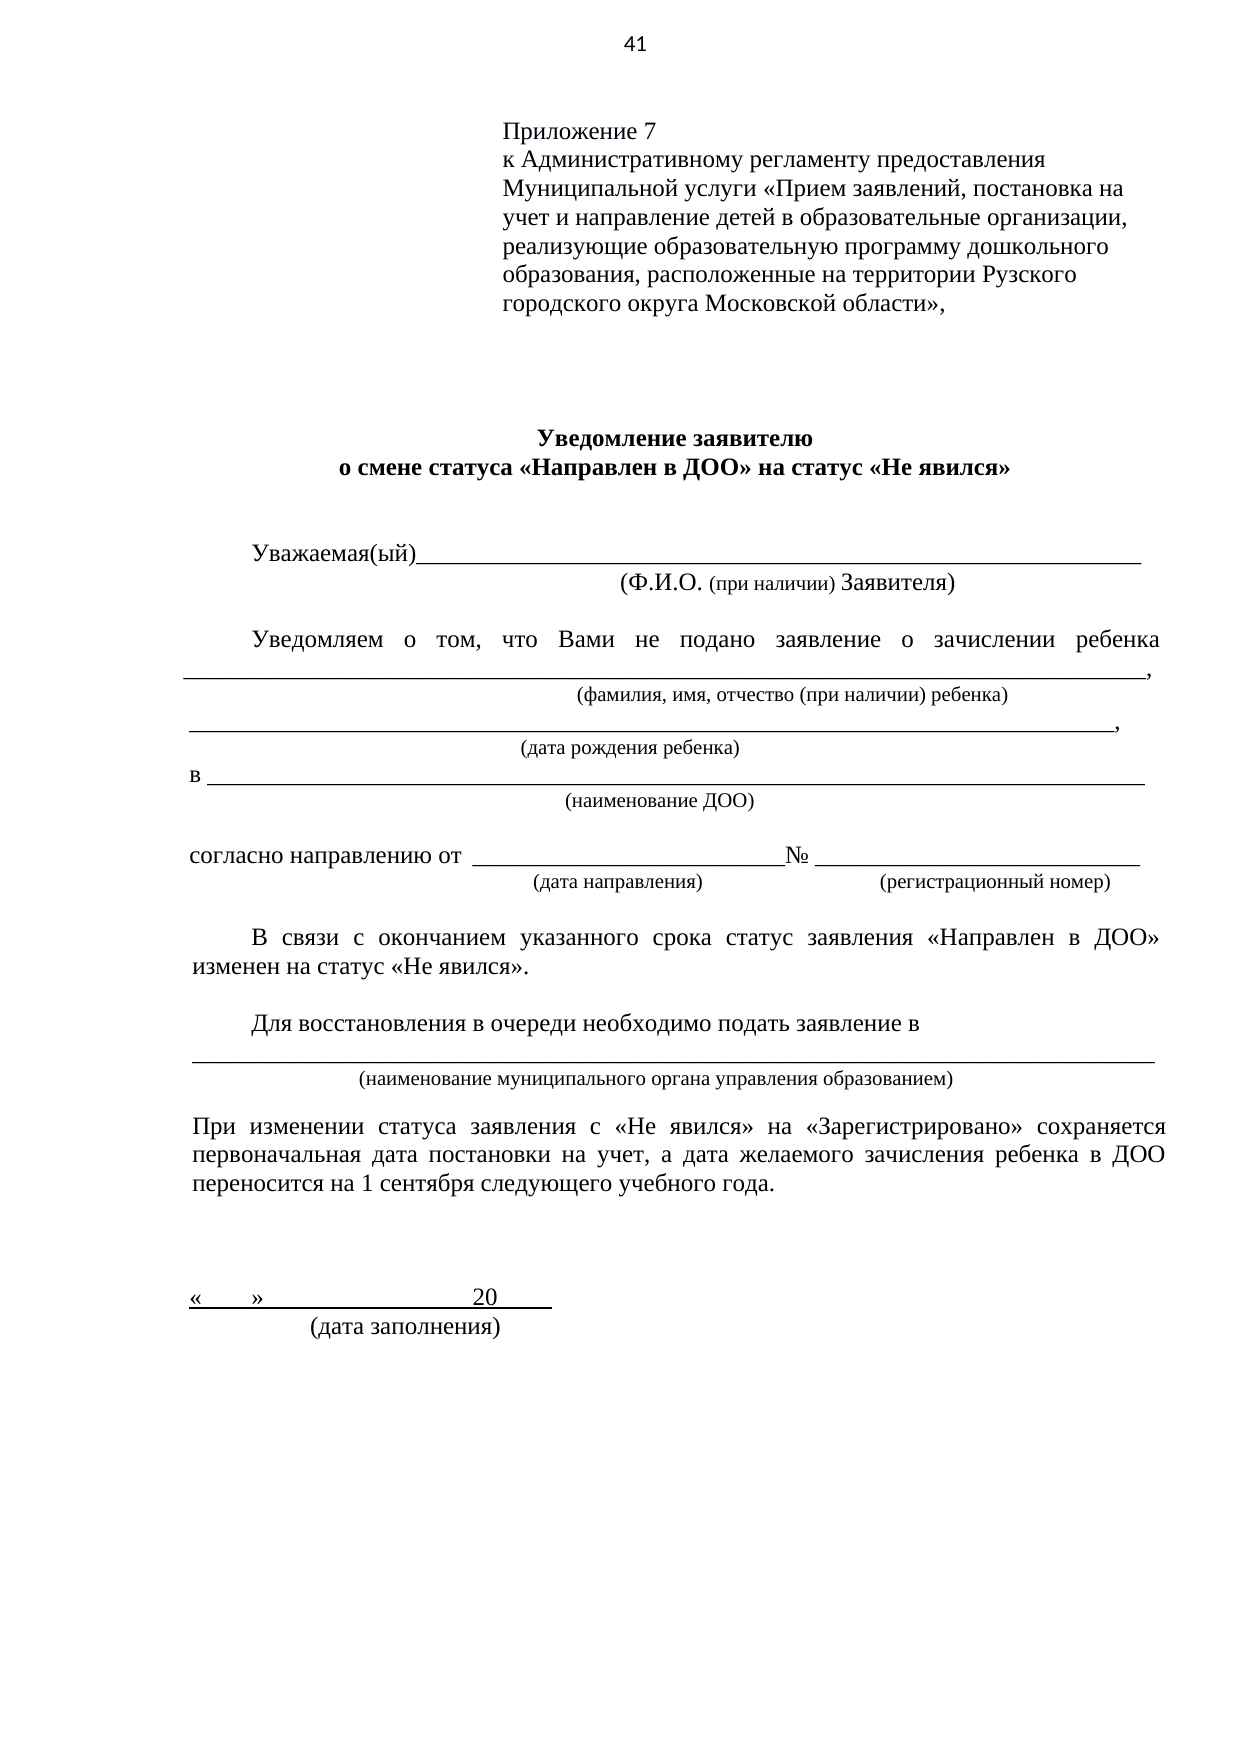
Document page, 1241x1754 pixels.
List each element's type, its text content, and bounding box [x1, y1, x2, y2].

text « » 20 [115, 1282, 1161, 1311]
text согласно направлению от _________________________№ __________________________ [115, 841, 1161, 869]
text _____________________________________________________________________________ [192, 1037, 1167, 1066]
text Приложение 7 [502, 116, 1167, 144]
text (фамилия, имя, отчество (при наличии) ребенка) [115, 682, 1161, 706]
text (дата заполнения) [103, 1311, 1167, 1340]
text (наименование ДОО) [115, 788, 1161, 812]
text При изменении статуса заявления с «Не явился» на «Зарегистрировано» сохраняется первоначальная дата постановки на учет, а дата желаемого зачисления ребенка в ДОО переносится на 1 сентября следующего учебного года. [192, 1111, 1167, 1197]
text в ___________________________________________________________________________ [115, 759, 1161, 788]
text В связи с окончанием указанного срока статус заявления «Направлен в ДОО» изменен на статус «Не явился». [192, 922, 1161, 979]
text (дата направления) (регистрационный номер) [115, 869, 1161, 893]
text (дата рождения ребенка) [115, 735, 1161, 759]
text о смене статуса «Направлен в ДОО» на статус «Не явился» [115, 452, 1161, 481]
text (наименование муниципального органа управления образованием) [192, 1066, 1167, 1090]
text к Административному регламенту предоставления Муниципальной услуги «Прием заявлений, постановка на учет и направление детей в образовательные организации, реализующие образовательную программу дошкольного образования, расположенные на территории Рузского городского округа Московской области», [502, 144, 1167, 345]
text Уведомление заявителю [115, 423, 1161, 452]
text Уважаемая(ый)__________________________________________________________ (Ф.И.О. (при наличии) Заявителя) [177, 538, 1161, 596]
text Для восстановления в очереди необходимо подать заявление в [192, 1008, 1167, 1037]
text Уведомляем о том, что Вами не подано заявление о зачислении ребенка _____________________________________________________________________________, [177, 624, 1161, 682]
text __________________________________________________________________________, [115, 706, 1161, 735]
